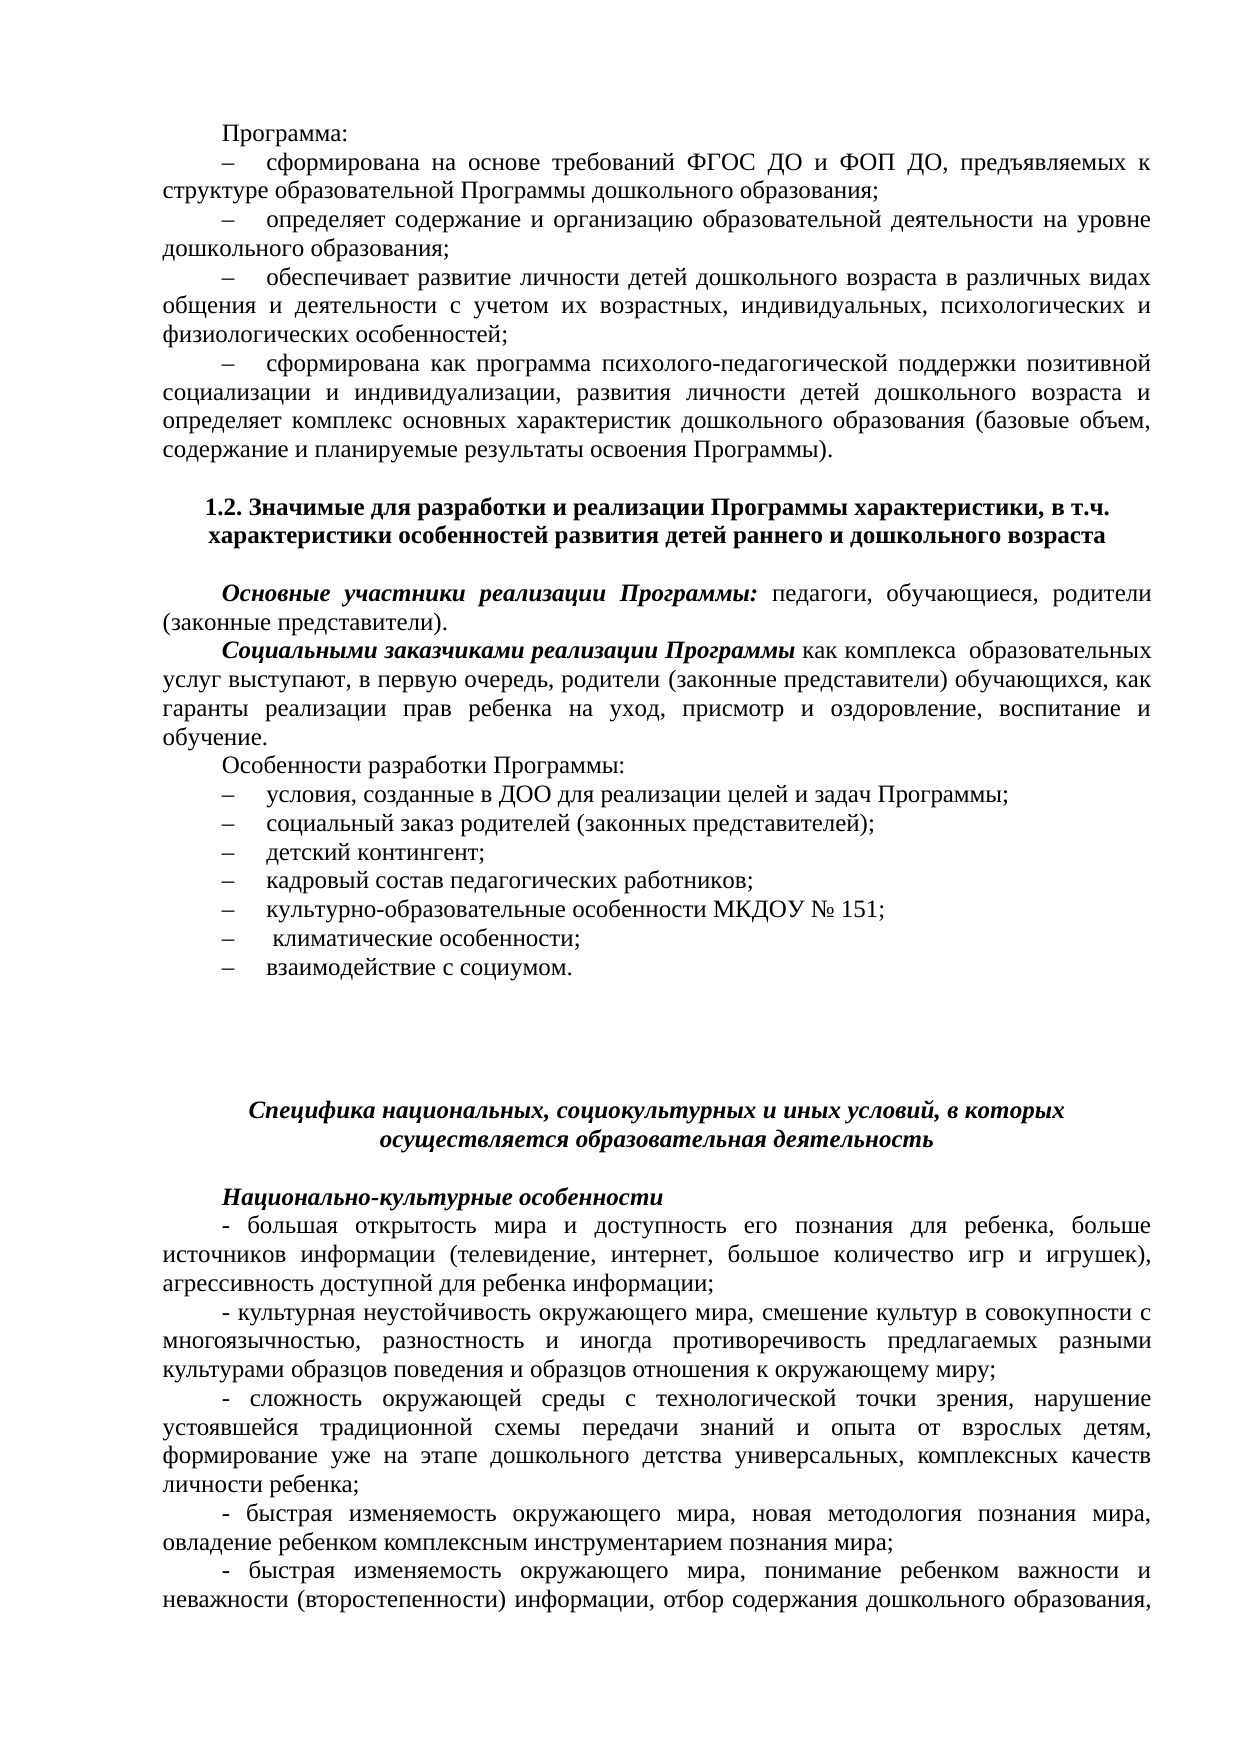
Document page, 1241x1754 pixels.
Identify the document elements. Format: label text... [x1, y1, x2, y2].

list климатические особенности; [162, 923, 1152, 952]
text - культурная неустойчивость окружающего мира, смешение культур в совокупности с многоязычностью, разностность и иногда противоречивость предлагаемых разными культурами образцов поведения и образцов отношения к окружающему миру; [162, 1297, 1152, 1383]
list кадровый состав педагогических работников; [162, 866, 1152, 894]
text - большая открытость мира и доступность его познания для ребенка, больше источников информации (телевидение, интернет, большое количество игр и игрушек), агрессивность доступной для ребенка информации; [162, 1211, 1152, 1297]
text Специфика национальных, социокультурных и иных условий, в которых осуществляется образовательная деятельность [162, 1096, 1152, 1153]
list определяет содержание и организацию образовательной деятельности на уровне дошкольного образования; [162, 204, 1152, 262]
list обеспечивает развитие личности детей дошкольного возраста в различных видах общения и деятельности с учетом их возрастных, индивидуальных, психологических и физиологических особенностей; [162, 262, 1152, 348]
text Основные участники реализации Программы: педагоги, обучающиеся, родители (законные представители). [162, 578, 1152, 636]
text Особенности разработки Программы: [162, 751, 1152, 779]
list социальный заказ родителей (законных представителей); [162, 808, 1152, 837]
list взаимодействие с социумом. [162, 952, 1152, 981]
text Программа: [162, 118, 1152, 147]
list культурно-образовательные особенности МКДОУ № 151; [162, 894, 1152, 923]
list условия, созданные в ДОО для реализации целей и задач Программы; [162, 779, 1152, 808]
list сформирована как программа психолого-педагогической поддержки позитивной социализации и индивидуализации, развития личности детей дошкольного возраста и определяет комплекс основных характеристик дошкольного образования (базовые объем, содержание и планируемые результаты освоения Программы). [162, 348, 1152, 463]
list сформирована на основе требований ФГОС ДО и ФОП ДО, предъявляемых к структуре образовательной Программы дошкольного образования; [162, 147, 1152, 204]
list Национально-культурные особенности [162, 1182, 1152, 1211]
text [162, 1556, 1152, 1613]
subtitle 1.2. Значимые для разработки и реализации Программы характеристики, в т.ч. характеристики особенностей развития детей раннего и дошкольного возраста [162, 492, 1152, 549]
text - быстрая изменяемость окружающего мира, новая методология познания мира, овладение ребенком комплексным инструментарием познания мира; [162, 1498, 1152, 1556]
text - сложность окружающей среды с технологической точки зрения, нарушение устоявшейся традиционной схемы передачи знаний и опыта от взрослых детям, формирование уже на этапе дошкольного детства универсальных, комплексных качеств личности ребенка; [162, 1383, 1152, 1498]
list детский контингент; [162, 837, 1152, 866]
text Социальными заказчиками реализации Программы как комплекса образовательных услуг выступают, в первую очередь, родители (законные представители) обучающихся, как гаранты реализации прав ребенка на уход, присмотр и оздоровление, воспитание и обучение. [162, 636, 1152, 751]
